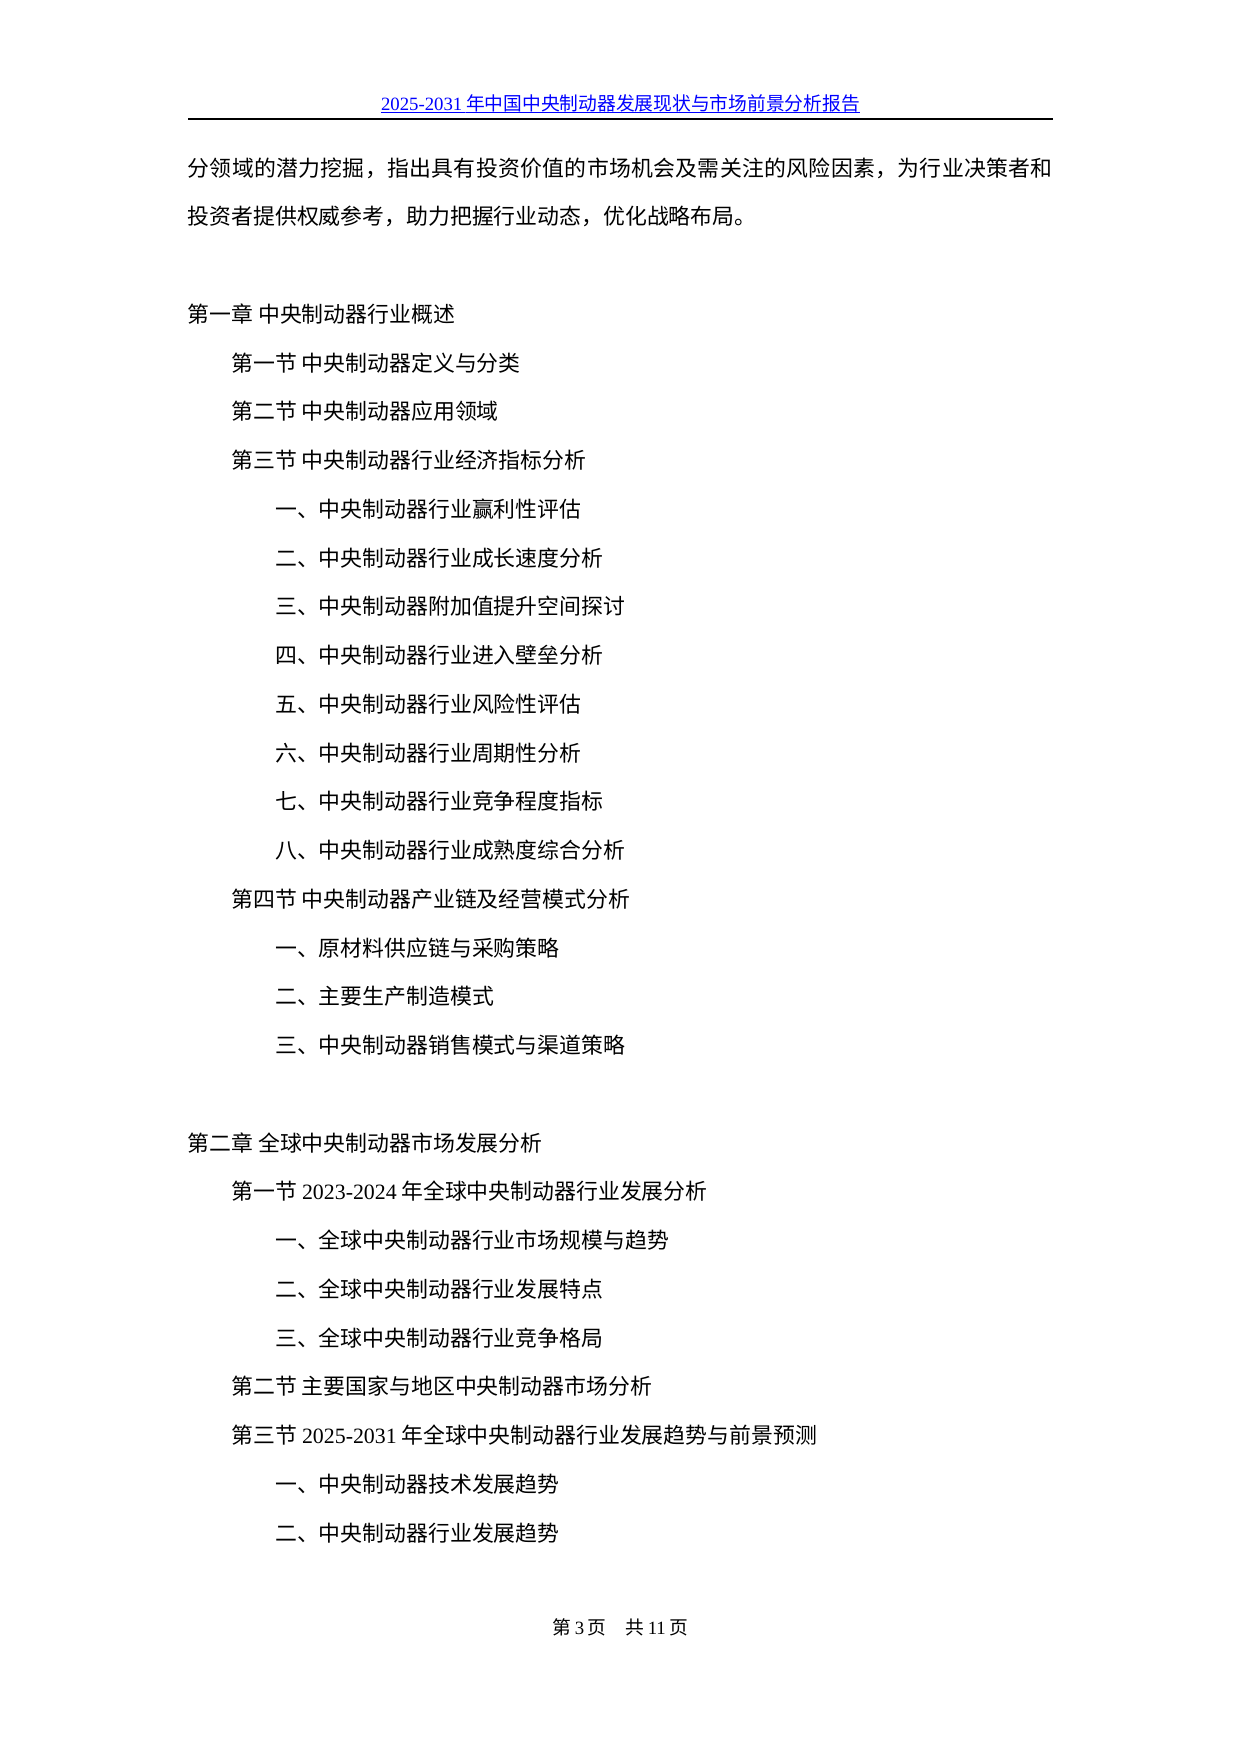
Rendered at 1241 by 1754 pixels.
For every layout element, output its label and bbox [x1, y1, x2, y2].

text [187, 150, 1053, 1548]
